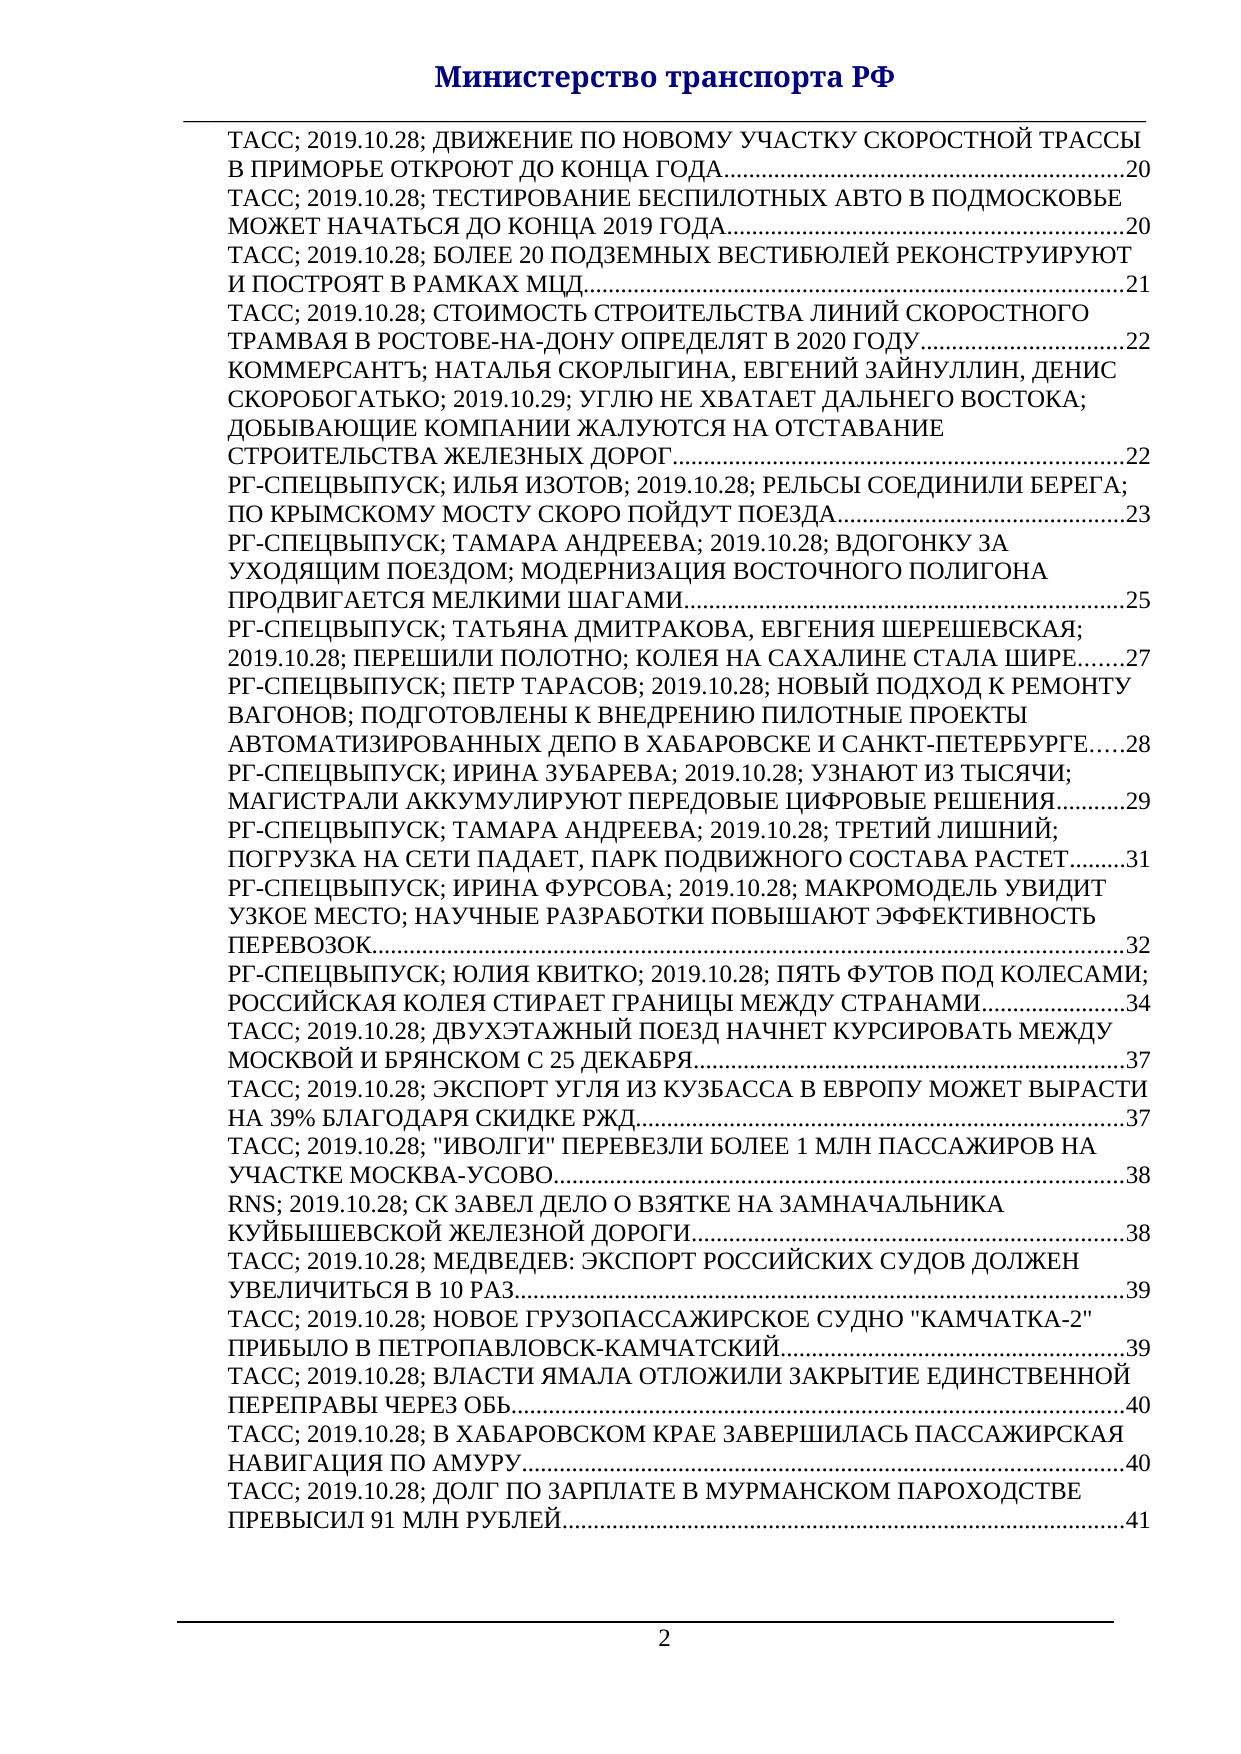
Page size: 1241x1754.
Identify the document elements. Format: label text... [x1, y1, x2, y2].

text ТАСС; 2019.10.28; В ХАБАРОВСКОМ КРАЕ ЗАВЕРШИЛАСЬ ПАССАЖИРСКАЯ НАВИГАЦИЯ ПО АМУРУ 40 [227, 1419, 1152, 1476]
text ТАСС; 2019.10.28; СТОИМОСТЬ СТРОИТЕЛЬСТВА ЛИНИЙ СКОРОСТНОГО ТРАМВАЯ В РОСТОВЕ-НА-ДОНУ ОПРЕДЕЛЯТ В 2020 ГОДУ 22 [227, 298, 1152, 355]
text РГ-СПЕЦВЫПУСК; ИРИНА ЗУБАРЕВА; 2019.10.28; УЗНАЮТ ИЗ ТЫСЯЧИ; МАГИСТРАЛИ АККУМУЛИРУЮТ ПЕРЕДОВЫЕ ЦИФРОВЫЕ РЕШЕНИЯ 29 [227, 758, 1152, 815]
text РГ-СПЕЦВЫПУСК; ПЕТР ТАРАСОВ; 2019.10.28; НОВЫЙ ПОДХОД К РЕМОНТУ ВАГОНОВ; ПОДГОТОВЛЕНЫ К ВНЕДРЕНИЮ ПИЛОТНЫЕ ПРОЕКТЫ АВТОМАТИЗИРОВАННЫХ ДЕПО В ХАБАРОВСКЕ И САНКТ-ПЕТЕРБУРГЕ 28 [227, 671, 1152, 758]
text РГ-СПЕЦВЫПУСК; ТАТЬЯНА ДМИТРАКОВА, ЕВГЕНИЯ ШЕРЕШЕВСКАЯ; 2019.10.28; ПЕРЕШИЛИ ПОЛОТНО; КОЛЕЯ НА САХАЛИНЕ СТАЛА ШИРЕ 27 [227, 614, 1152, 671]
text ТАСС; 2019.10.28; ЭКСПОРТ УГЛЯ ИЗ КУЗБАССА В ЕВРОПУ МОЖЕТ ВЫРАСТИ НА 39% БЛАГОДАРЯ СКИДКЕ РЖД 37 [227, 1074, 1152, 1131]
text РГ-СПЕЦВЫПУСК; ИРИНА ФУРСОВА; 2019.10.28; МАКРОМОДЕЛЬ УВИДИТ УЗКОЕ МЕСТО; НАУЧНЫЕ РАЗРАБОТКИ ПОВЫШАЮТ ЭФФЕКТИВНОСТЬ ПЕРЕВОЗОК 32 [227, 873, 1152, 959]
text РГ-СПЕЦВЫПУСК; ИЛЬЯ ИЗОТОВ; 2019.10.28; РЕЛЬСЫ СОЕДИНИЛИ БЕРЕГА; ПО КРЫМСКОМУ МОСТУ СКОРО ПОЙДУТ ПОЕЗДА 23 [227, 470, 1152, 528]
text РГ-СПЕЦВЫПУСК; ТАМАРА АНДРЕЕВА; 2019.10.28; ТРЕТИЙ ЛИШНИЙ; ПОГРУЗКА НА СЕТИ ПАДАЕТ, ПАРК ПОДВИЖНОГО СОСТАВА РАСТЕТ 31 [227, 815, 1152, 873]
text ТАСС; 2019.10.28; "ИВОЛГИ" ПЕРЕВЕЗЛИ БОЛЕЕ 1 МЛН ПАССАЖИРОВ НА УЧАСТКЕ МОСКВА-УСОВО 38 [227, 1131, 1152, 1189]
text ТАСС; 2019.10.28; ДВИЖЕНИЕ ПО НОВОМУ УЧАСТКУ СКОРОСТНОЙ ТРАССЫ В ПРИМОРЬЕ ОТКРОЮТ ДО КОНЦА ГОДА 20 [227, 125, 1152, 183]
text КОММЕРСАНТЪ; НАТАЛЬЯ СКОРЛЫГИНА, ЕВГЕНИЙ ЗАЙНУЛЛИН, ДЕНИС СКОРОБОГАТЬКО; 2019.10.29; УГЛЮ НЕ ХВАТАЕТ ДАЛЬНЕГО ВОСТОКА; ДОБЫВАЮЩИЕ КОМПАНИИ ЖАЛУЮТСЯ НА ОТСТАВАНИЕ СТРОИТЕЛЬСТВА ЖЕЛЕЗНЫХ ДОРОГ 22 [227, 355, 1152, 470]
text ТАСС; 2019.10.28; ДВУХЭТАЖНЫЙ ПОЕЗД НАЧНЕТ КУРСИРОВАТЬ МЕЖДУ МОСКВОЙ И БРЯНСКОМ С 25 ДЕКАБРЯ 37 [227, 1016, 1152, 1074]
text RNS; 2019.10.28; СК ЗАВЕЛ ДЕЛО О ВЗЯТКЕ НА ЗАМНАЧАЛЬНИКА КУЙБЫШЕВСКОЙ ЖЕЛЕЗНОЙ ДОРОГИ 38 [227, 1189, 1152, 1246]
text ТАСС; 2019.10.28; НОВОЕ ГРУЗОПАССАЖИРСКОЕ СУДНО "КАМЧАТКА-2" ПРИБЫЛО В ПЕТРОПАВЛОВСК-КАМЧАТСКИЙ 39 [227, 1304, 1152, 1361]
text ТАСС; 2019.10.28; ТЕСТИРОВАНИЕ БЕСПИЛОТНЫХ АВТО В ПОДМОСКОВЬЕ МОЖЕТ НАЧАТЬСЯ ДО КОНЦА 2019 ГОДА 20 [227, 183, 1152, 240]
text РГ-СПЕЦВЫПУСК; ЮЛИЯ КВИТКО; 2019.10.28; ПЯТЬ ФУТОВ ПОД КОЛЕСАМИ; РОССИЙСКАЯ КОЛЕЯ СТИРАЕТ ГРАНИЦЫ МЕЖДУ СТРАНАМИ 34 [227, 959, 1152, 1016]
text ТАСС; 2019.10.28; БОЛЕЕ 20 ПОДЗЕМНЫХ ВЕСТИБЮЛЕЙ РЕКОНСТРУИРУЮТ И ПОСТРОЯТ В РАМКАХ МЦД 21 [227, 240, 1152, 298]
text ТАСС; 2019.10.28; ДОЛГ ПО ЗАРПЛАТЕ В МУРМАНСКОМ ПАРОХОДСТВЕ ПРЕВЫСИЛ 91 МЛН РУБЛЕЙ 41 [227, 1476, 1152, 1534]
text ТАСС; 2019.10.28; МЕДВЕДЕВ: ЭКСПОРТ РОССИЙСКИХ СУДОВ ДОЛЖЕН УВЕЛИЧИТЬСЯ В 10 РАЗ 39 [227, 1246, 1152, 1304]
text ТАСС; 2019.10.28; ВЛАСТИ ЯМАЛА ОТЛОЖИЛИ ЗАКРЫТИЕ ЕДИНСТВЕННОЙ ПЕРЕПРАВЫ ЧЕРЕЗ ОБЬ 40 [227, 1361, 1152, 1419]
text РГ-СПЕЦВЫПУСК; ТАМАРА АНДРЕЕВА; 2019.10.28; ВДОГОНКУ ЗА УХОДЯЩИМ ПОЕЗДОМ; МОДЕРНИЗАЦИЯ ВОСТОЧНОГО ПОЛИГОНА ПРОДВИГАЕТСЯ МЕЛКИМИ ШАГАМИ 25 [227, 528, 1152, 614]
